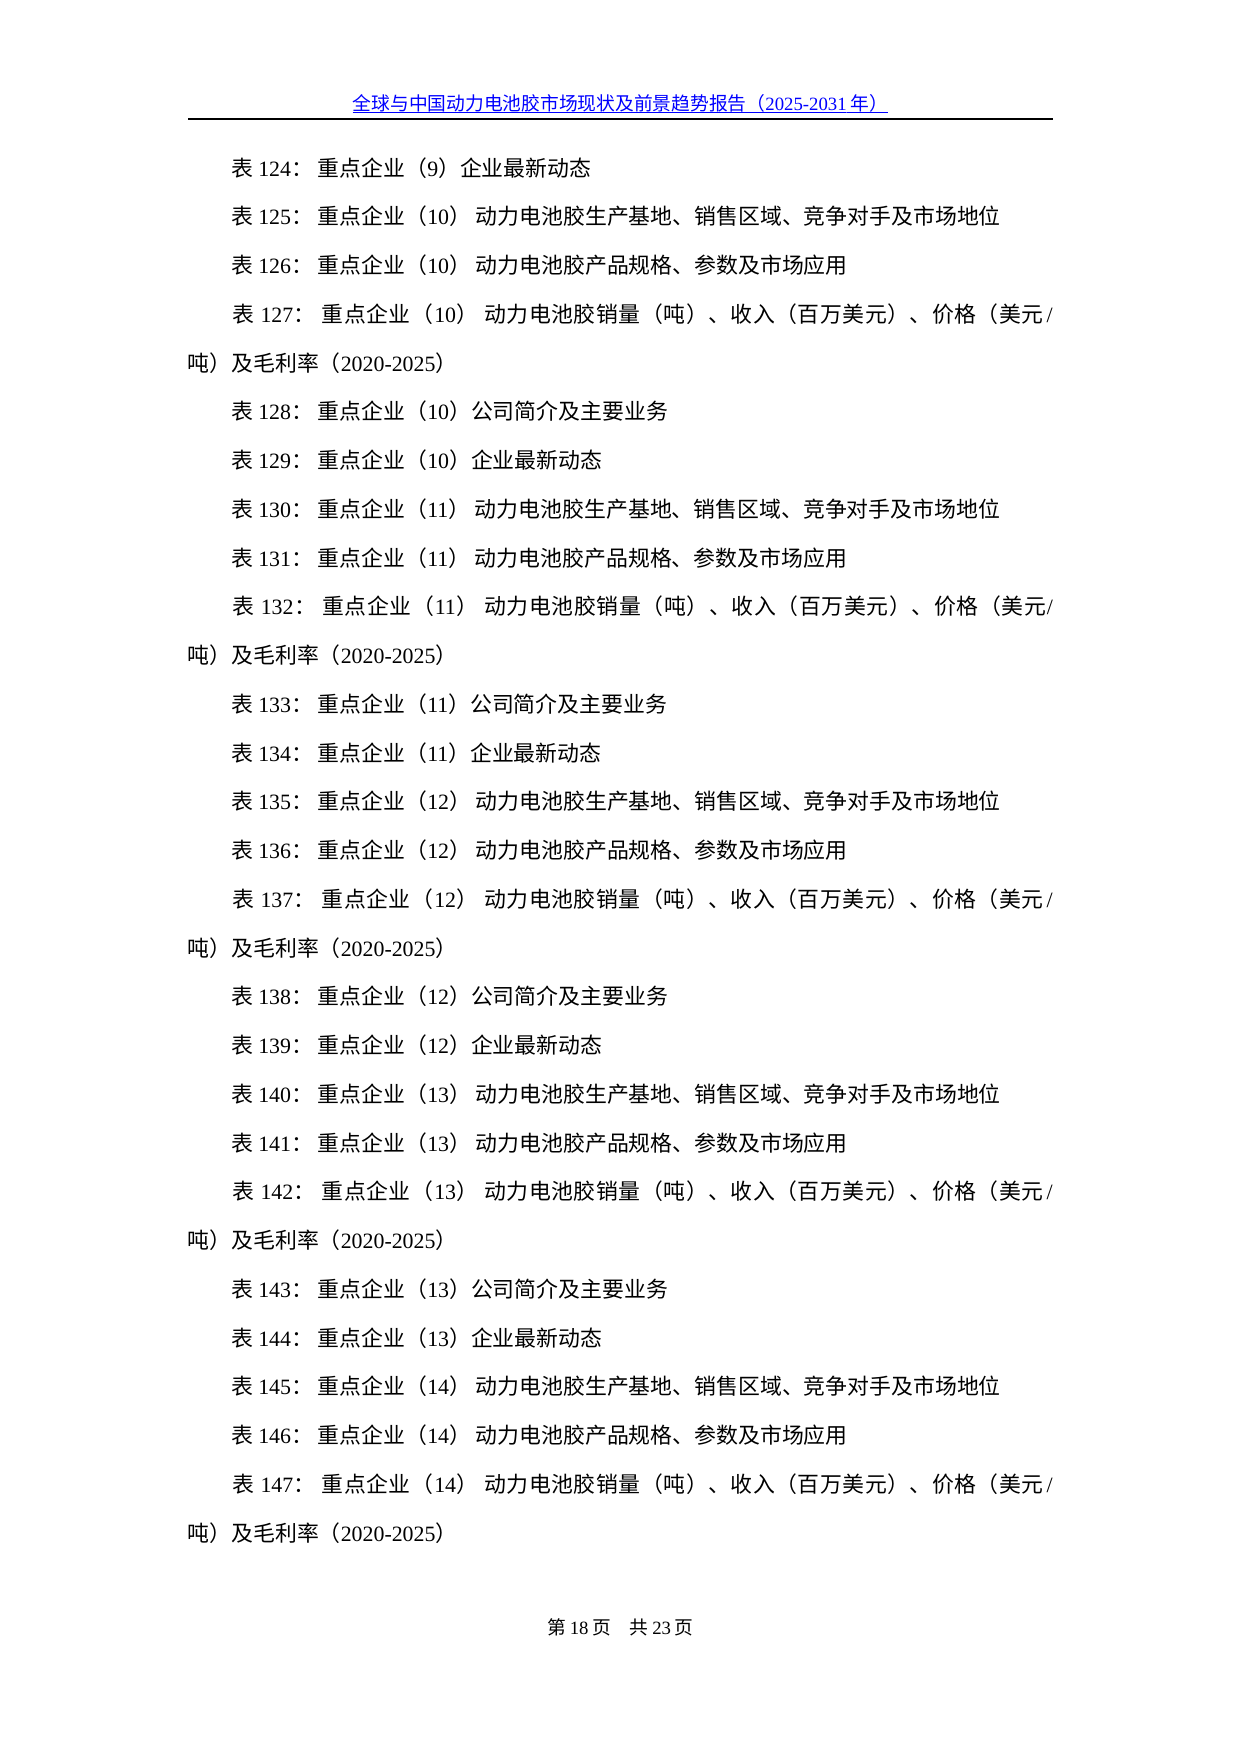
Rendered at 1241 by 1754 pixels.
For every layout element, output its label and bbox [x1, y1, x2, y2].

text [187, 150, 1053, 1548]
